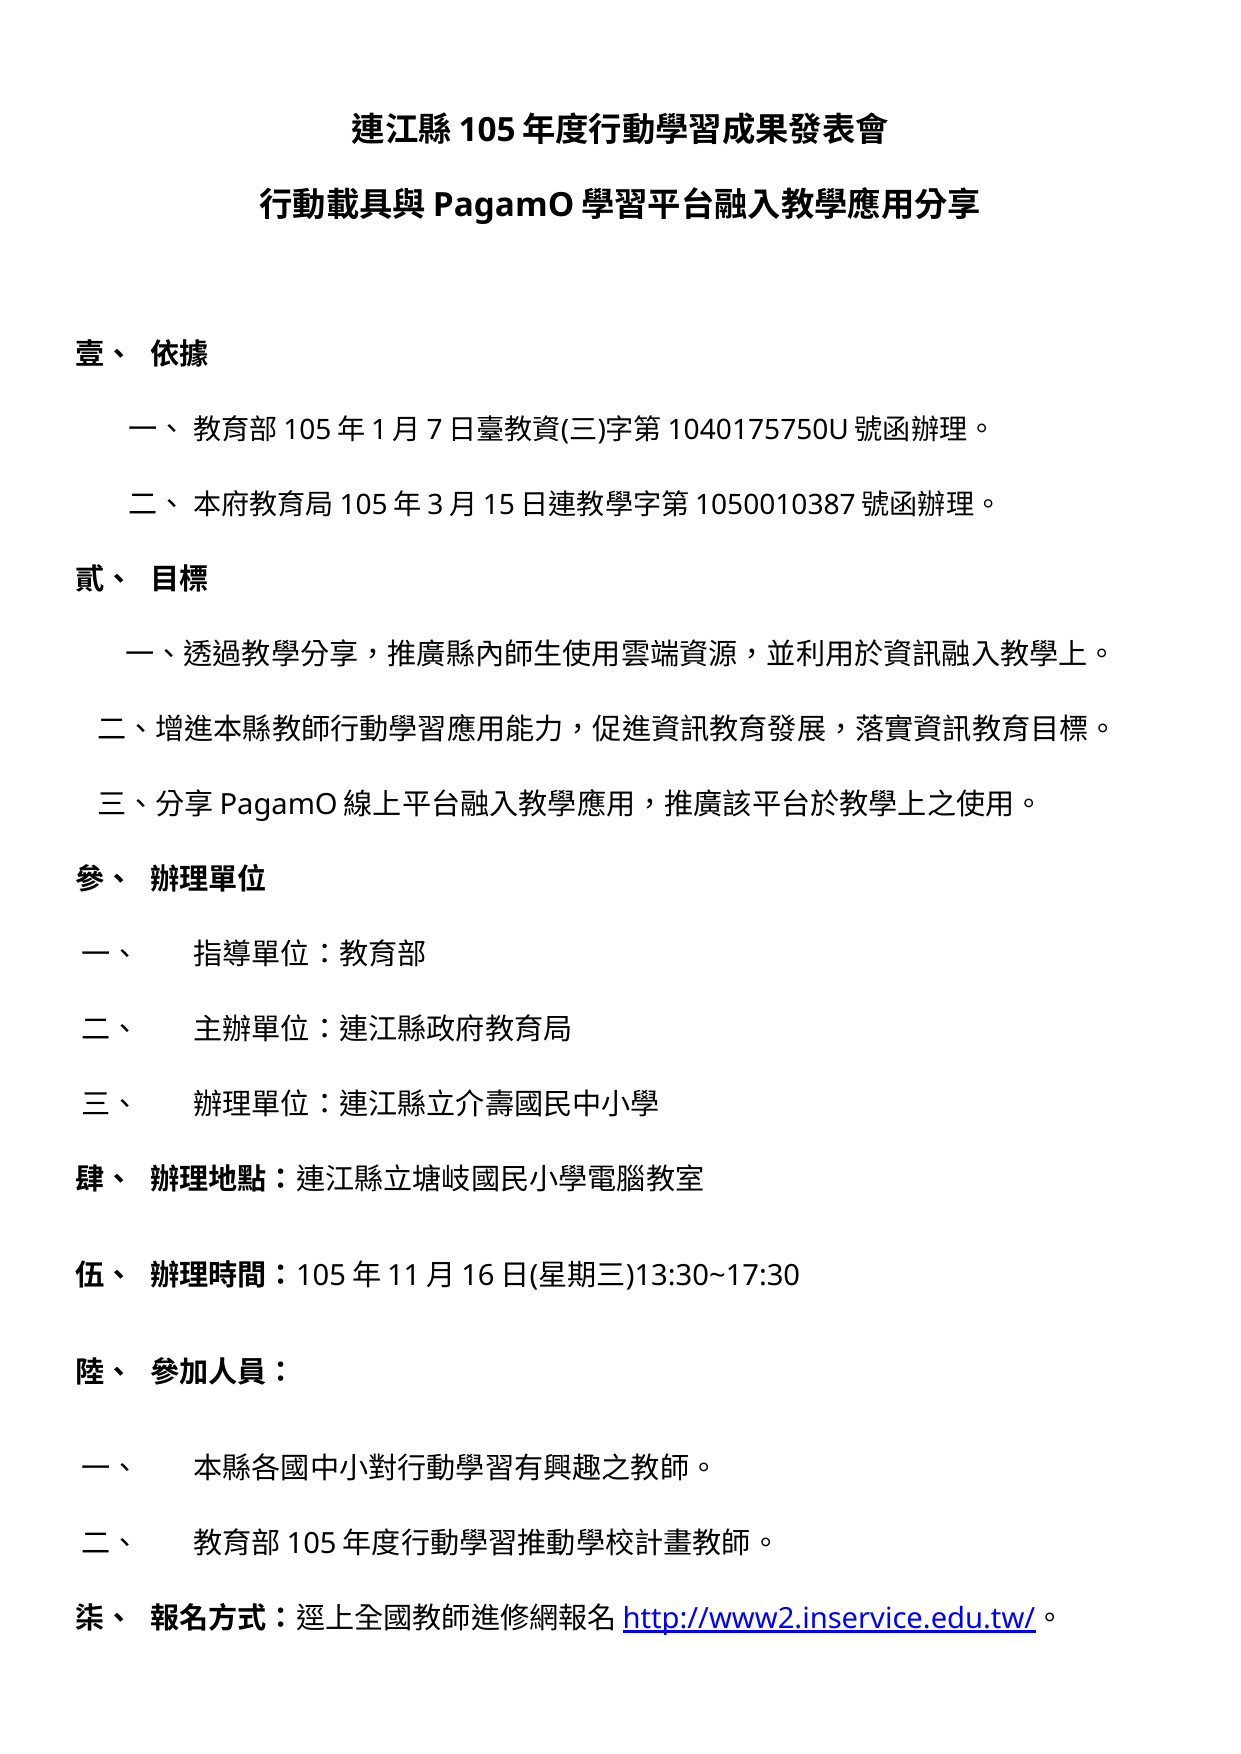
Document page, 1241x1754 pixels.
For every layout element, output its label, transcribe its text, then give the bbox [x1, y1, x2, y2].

list 參加人員： [75, 1332, 1165, 1407]
text 連江縣105年度行動學習成果發表會 [75, 89, 1165, 164]
list 主辦單位：連江縣政府教育局 [75, 989, 1165, 1064]
list 教育部105年1月7日臺教資(三)字第1040175750U號函辦理。 [128, 389, 1165, 464]
list 教育部105年度行動學習推動學校計畫教師。 [75, 1503, 1165, 1578]
list 本縣各國中小對行動學習有興趣之教師。 [75, 1428, 1165, 1503]
text 一、透過教學分享，推廣縣內師生使用雲端資源，並利用於資訊融入教學上。 [125, 614, 1163, 689]
list 本府教育局105年3月15日連教學字第1050010387號函辦理。 [128, 464, 1165, 539]
list 目標 [75, 539, 1165, 614]
list 報名方式：逕上全國教師進修網報名http://www2.inservice.edu.tw/。 [75, 1578, 1165, 1653]
list 辦理時間：105年11月16日(星期三)13:30~17:30 [75, 1236, 1165, 1311]
list 辦理地點：連江縣立塘岐國民小學電腦教室 [75, 1139, 1165, 1214]
list 辦理單位：連江縣立介壽國民中小學 [75, 1064, 1165, 1139]
text 行動載具與PagamO學習平台融入教學應用分享 [75, 164, 1165, 239]
list 指導單位：教育部 [75, 914, 1165, 989]
list 辦理單位 [75, 839, 1165, 914]
text 三、分享PagamO線上平台融入教學應用，推廣該平台於教學上之使用。 [66, 764, 1163, 839]
text 二、增進本縣教師行動學習應用能力，促進資訊教育發展，落實資訊教育目標。 [66, 689, 1163, 764]
list 依據 [75, 314, 1165, 389]
